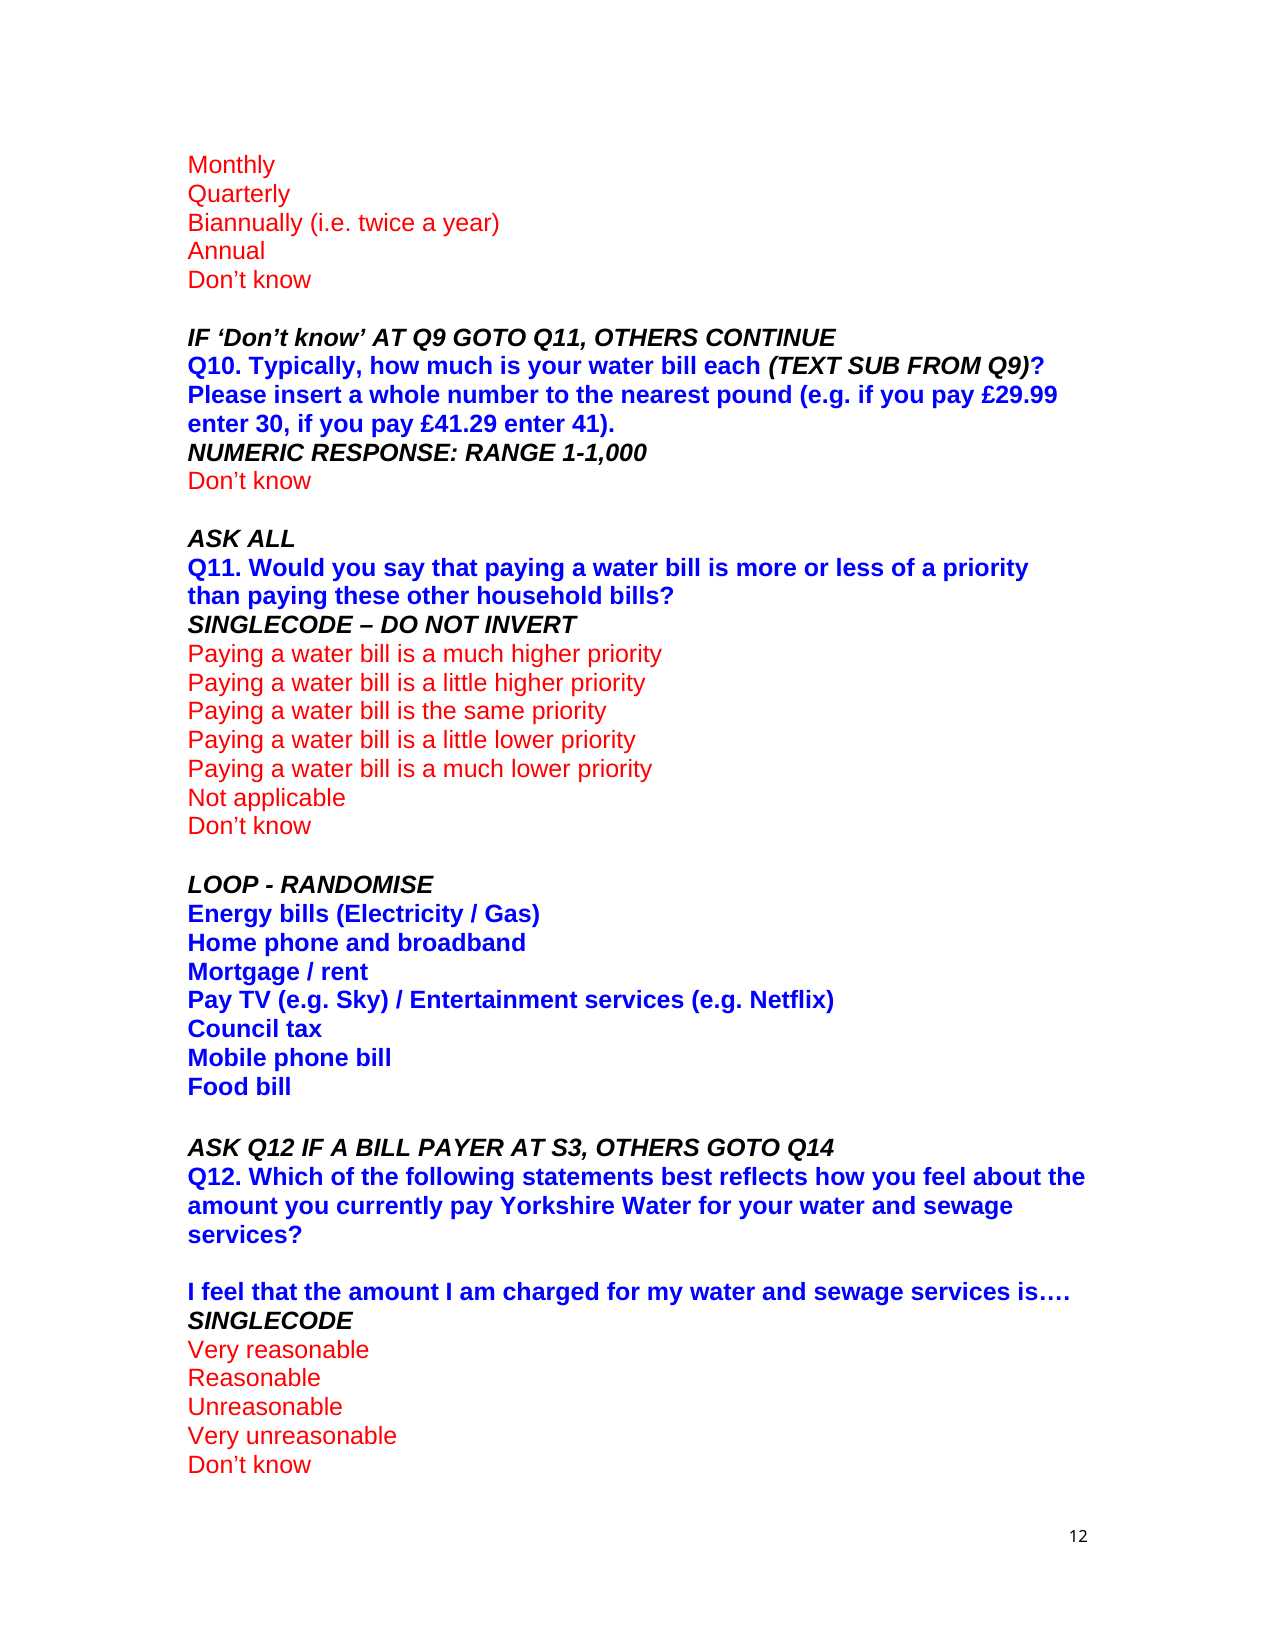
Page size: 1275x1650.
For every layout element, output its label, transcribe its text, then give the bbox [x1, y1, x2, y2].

text Council tax [187, 1014, 1087, 1043]
text LOOP - RANDOMISE [187, 871, 1087, 899]
text Energy bills (Electricity / Gas) [187, 899, 1087, 928]
text IF ‘Don’t know’ AT Q9 GOTO Q11, OTHERS CONTINUE [187, 322, 1087, 351]
text Q11. Would you say that paying a water bill is more or less of a priority than paying these other household bills? [187, 552, 1087, 610]
text I feel that the amount I am charged for my water and sewage services is…. [187, 1277, 1087, 1306]
text Food bill [187, 1072, 1087, 1101]
text Biannually (i.e. twice a year) [187, 207, 1087, 236]
text Paying a water bill is a much higher priority [187, 639, 1087, 667]
text Quarterly [187, 179, 1087, 207]
text SINGLECODE – DO NOT INVERT [187, 610, 1087, 639]
text Don’t know [187, 265, 1087, 294]
text Very unreasonable [187, 1421, 1087, 1449]
text Paying a water bill is a much lower priority [187, 754, 1087, 782]
text Q10. Typically, how much is your water bill each (TEXT SUB FROM Q9)? [187, 351, 1087, 380]
text Very reasonable [187, 1334, 1087, 1363]
text Paying a water bill is a little lower priority [187, 725, 1087, 754]
text NUMERIC RESPONSE: RANGE 1-1,000 [187, 437, 1087, 466]
text Annual [187, 236, 1087, 265]
text Don’t know [187, 1449, 1087, 1478]
text Paying a water bill is the same priority [187, 696, 1087, 725]
text Don’t know [187, 811, 1087, 840]
text Mobile phone bill [187, 1043, 1087, 1072]
text Pay TV (e.g. Sky) / Entertainment services (e.g. Netflix) [187, 986, 1087, 1014]
text Don’t know [187, 466, 1087, 495]
text Q12. Which of the following statements best reflects how you feel about the amount you currently pay Yorkshire Water for your water and sewage services? [187, 1162, 1087, 1248]
text Reasonable [187, 1363, 1087, 1392]
text ASK Q12 IF A BILL PAYER AT S3, OTHERS GOTO Q14 [187, 1133, 1087, 1162]
text Paying a water bill is a little higher priority [187, 667, 1087, 696]
text Unreasonable [187, 1392, 1087, 1421]
text Monthly [187, 150, 1087, 179]
text ASK ALL [187, 524, 1087, 552]
text Not applicable [187, 782, 1087, 811]
text Home phone and broadband [187, 928, 1087, 957]
text SINGLECODE [187, 1306, 1087, 1334]
text Please insert a whole number to the nearest pound (e.g. if you pay £29.99 enter 30, if you pay £41.29 enter 41). [187, 380, 1087, 437]
text Mortgage / rent [187, 957, 1087, 986]
